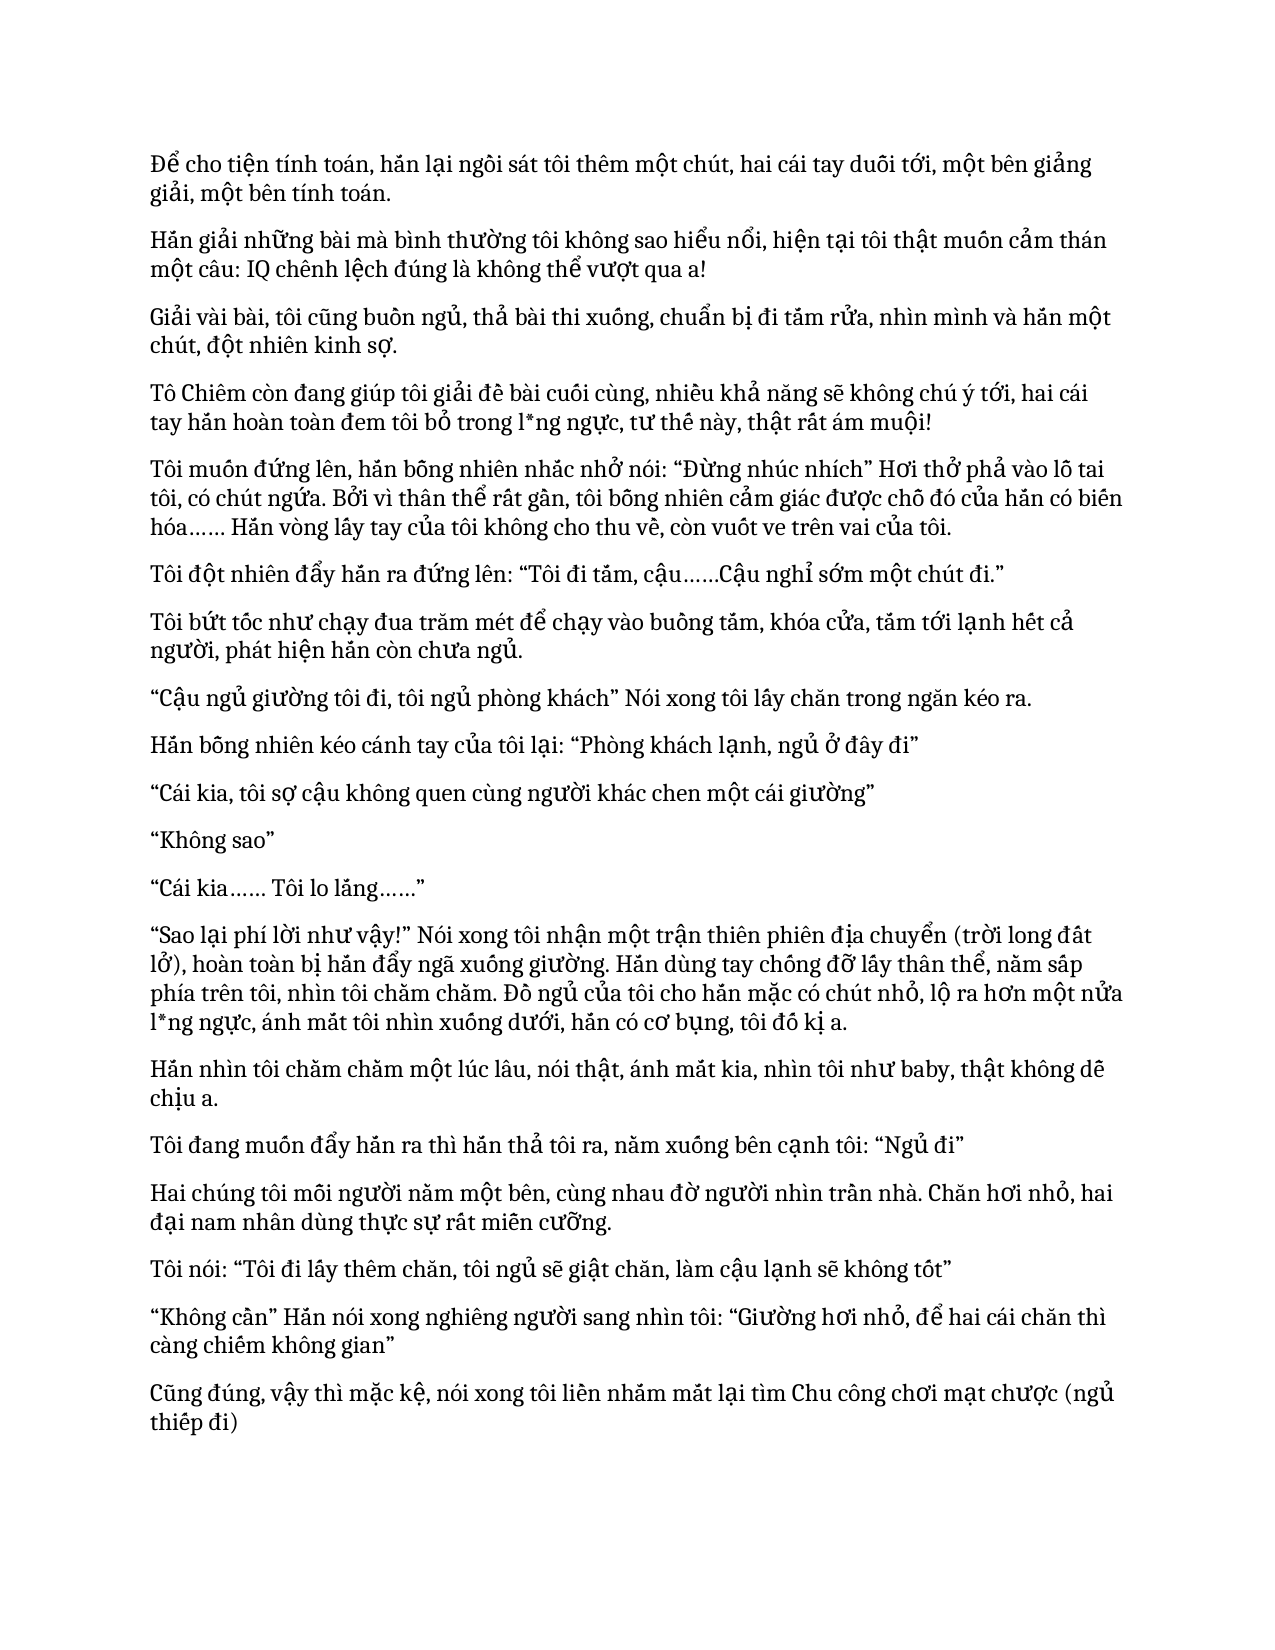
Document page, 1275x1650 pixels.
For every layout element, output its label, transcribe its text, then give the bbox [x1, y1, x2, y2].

text Tôi đột nhiên đẩy hắn ra đứng lên: “Tôi đi tắm, cậu……Cậu nghỉ sớm một chút đi.” [150, 560, 1125, 589]
text Tôi bứt tốc như chạy đua trăm mét để chạy vào buồng tắm, khóa cửa, tắm tới lạnh hết cả người, phát hiện hắn còn chưa ngủ. [150, 607, 1125, 665]
text “Không sao” [150, 826, 1125, 855]
text “Không cần” Hắn nói xong nghiêng người sang nhìn tôi: “Giường hơi nhỏ, để hai cái chăn thì càng chiếm không gian” [150, 1302, 1125, 1360]
text “Sao lại phí lời như vậy!” Nói xong tôi nhận một trận thiên phiên địa chuyển (trời long đất lở), hoàn toàn bị hắn đẩy ngã xuống giường. Hắn dùng tay chống đỡ lấy thân thể, nằm sấp phía trên tôi, nhìn tôi chằm chằm. Đồ ngủ của tôi cho hắn mặc có chút nhỏ, lộ ra hơn một nửa l*ng ngực, ánh mắt tôi nhìn xuống dưới, hắn có cơ bụng, tôi đố kị a. [150, 921, 1125, 1036]
text “Cái kia…… Tôi lo lắng……” [150, 874, 1125, 902]
text “Cậu ngủ giường tôi đi, tôi ngủ phòng khách” Nói xong tôi lấy chăn trong ngăn kéo ra. [150, 684, 1125, 712]
text Hắn nhìn tôi chằm chằm một lúc lâu, nói thật, ánh mắt kia, nhìn tôi như baby, thật không dễ chịu a. [150, 1055, 1125, 1112]
text Hắn giải những bài mà bình thường tôi không sao hiểu nổi, hiện tại tôi thật muốn cảm thán một câu: IQ chênh lệch đúng là không thể vượt qua a! [150, 226, 1125, 284]
text Cũng đúng, vậy thì mặc kệ, nói xong tôi liền nhắm mắt lại tìm Chu công chơi mạt chược (ngủ thiếp đi) [150, 1379, 1125, 1436]
text Tô Chiêm còn đang giúp tôi giải đề bài cuối cùng, nhiều khả năng sẽ không chú ý tới, hai cái tay hắn hoàn toàn đem tôi bỏ trong l*ng ngực, tư thế này, thật rất ám muội! [150, 379, 1125, 436]
text Tôi nói: “Tôi đi lấy thêm chăn, tôi ngủ sẽ giật chăn, làm cậu lạnh sẽ không tốt” [150, 1255, 1125, 1284]
text Tôi đang muốn đẩy hắn ra thì hắn thả tôi ra, nằm xuống bên cạnh tôi: “Ngủ đi” [150, 1131, 1125, 1160]
text Hắn bỗng nhiên kéo cánh tay của tôi lại: “Phòng khách lạnh, ngủ ở đây đi” [150, 731, 1125, 760]
text Để cho tiện tính toán, hắn lại ngồi sát tôi thêm một chút, hai cái tay duỗi tới, một bên giảng giải, một bên tính toán. [150, 150, 1125, 207]
text Hai chúng tôi mỗi người nằm một bên, cùng nhau đờ người nhìn trần nhà. Chăn hơi nhỏ, hai đại nam nhân dùng thực sự rất miễn cưỡng. [150, 1179, 1125, 1236]
text Tôi muốn đứng lên, hắn bỗng nhiên nhắc nhở nói: “Đừng nhúc nhích” Hơi thở phả vào lỗ tai tôi, có chút ngứa. Bởi vì thân thể rất gần, tôi bỗng nhiên cảm giác được chỗ đó của hắn có biến hóa…… Hắn vòng lấy tay của tôi không cho thu về, còn vuốt ve trên vai của tôi. [150, 455, 1125, 541]
text “Cái kia, tôi sợ cậu không quen cùng người khác chen một cái giường” [150, 779, 1125, 807]
text Giải vài bài, tôi cũng buồn ngủ, thả bài thi xuống, chuẩn bị đi tắm rửa, nhìn mình và hắn một chút, đột nhiên kinh sợ. [150, 302, 1125, 360]
